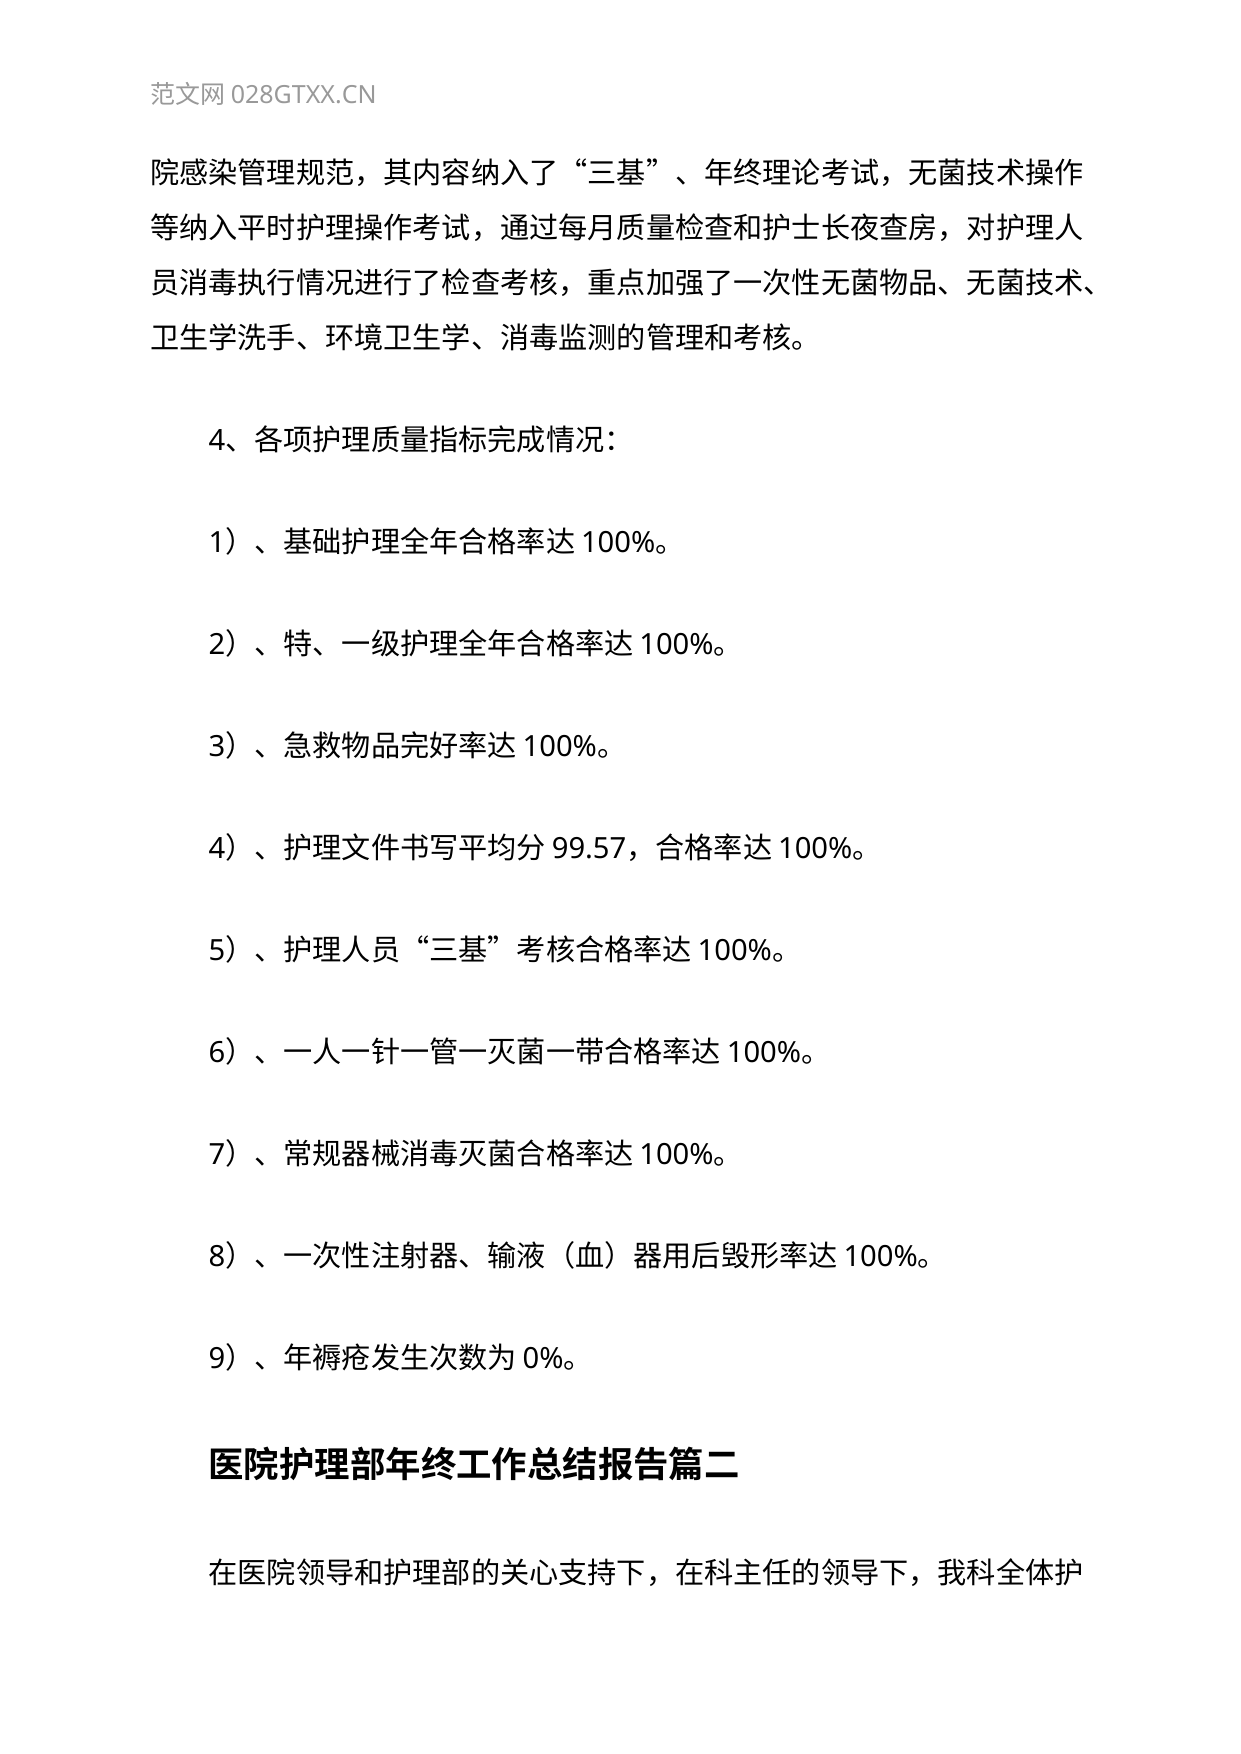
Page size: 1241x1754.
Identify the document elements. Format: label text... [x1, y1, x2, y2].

text 4、各项护理质量指标完成情况： [150, 416, 1090, 459]
text 9）、年褥疮发生次数为0%。 [150, 1334, 1090, 1377]
text 医院护理部年终工作总结报告篇二 [150, 1436, 1090, 1487]
text 8）、一次性注射器、输液（血）器用后毁形率达100%。 [150, 1232, 1090, 1275]
text 2）、特、一级护理全年合格率达100%。 [150, 620, 1090, 663]
text 1）、基础护理全年合格率达100%。 [150, 518, 1090, 561]
text 3）、急救物品完好率达100%。 [150, 722, 1090, 765]
text 4）、护理文件书写平均分99.57，合格率达100%。 [150, 824, 1090, 867]
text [150, 1550, 1090, 1592]
text 5）、护理人员“三基”考核合格率达100%。 [150, 926, 1090, 969]
text 7）、常规器械消毒灭菌合格率达100%。 [150, 1130, 1090, 1173]
text 6）、一人一针一管一灭菌一带合格率达100%。 [150, 1028, 1090, 1071]
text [150, 150, 1090, 357]
